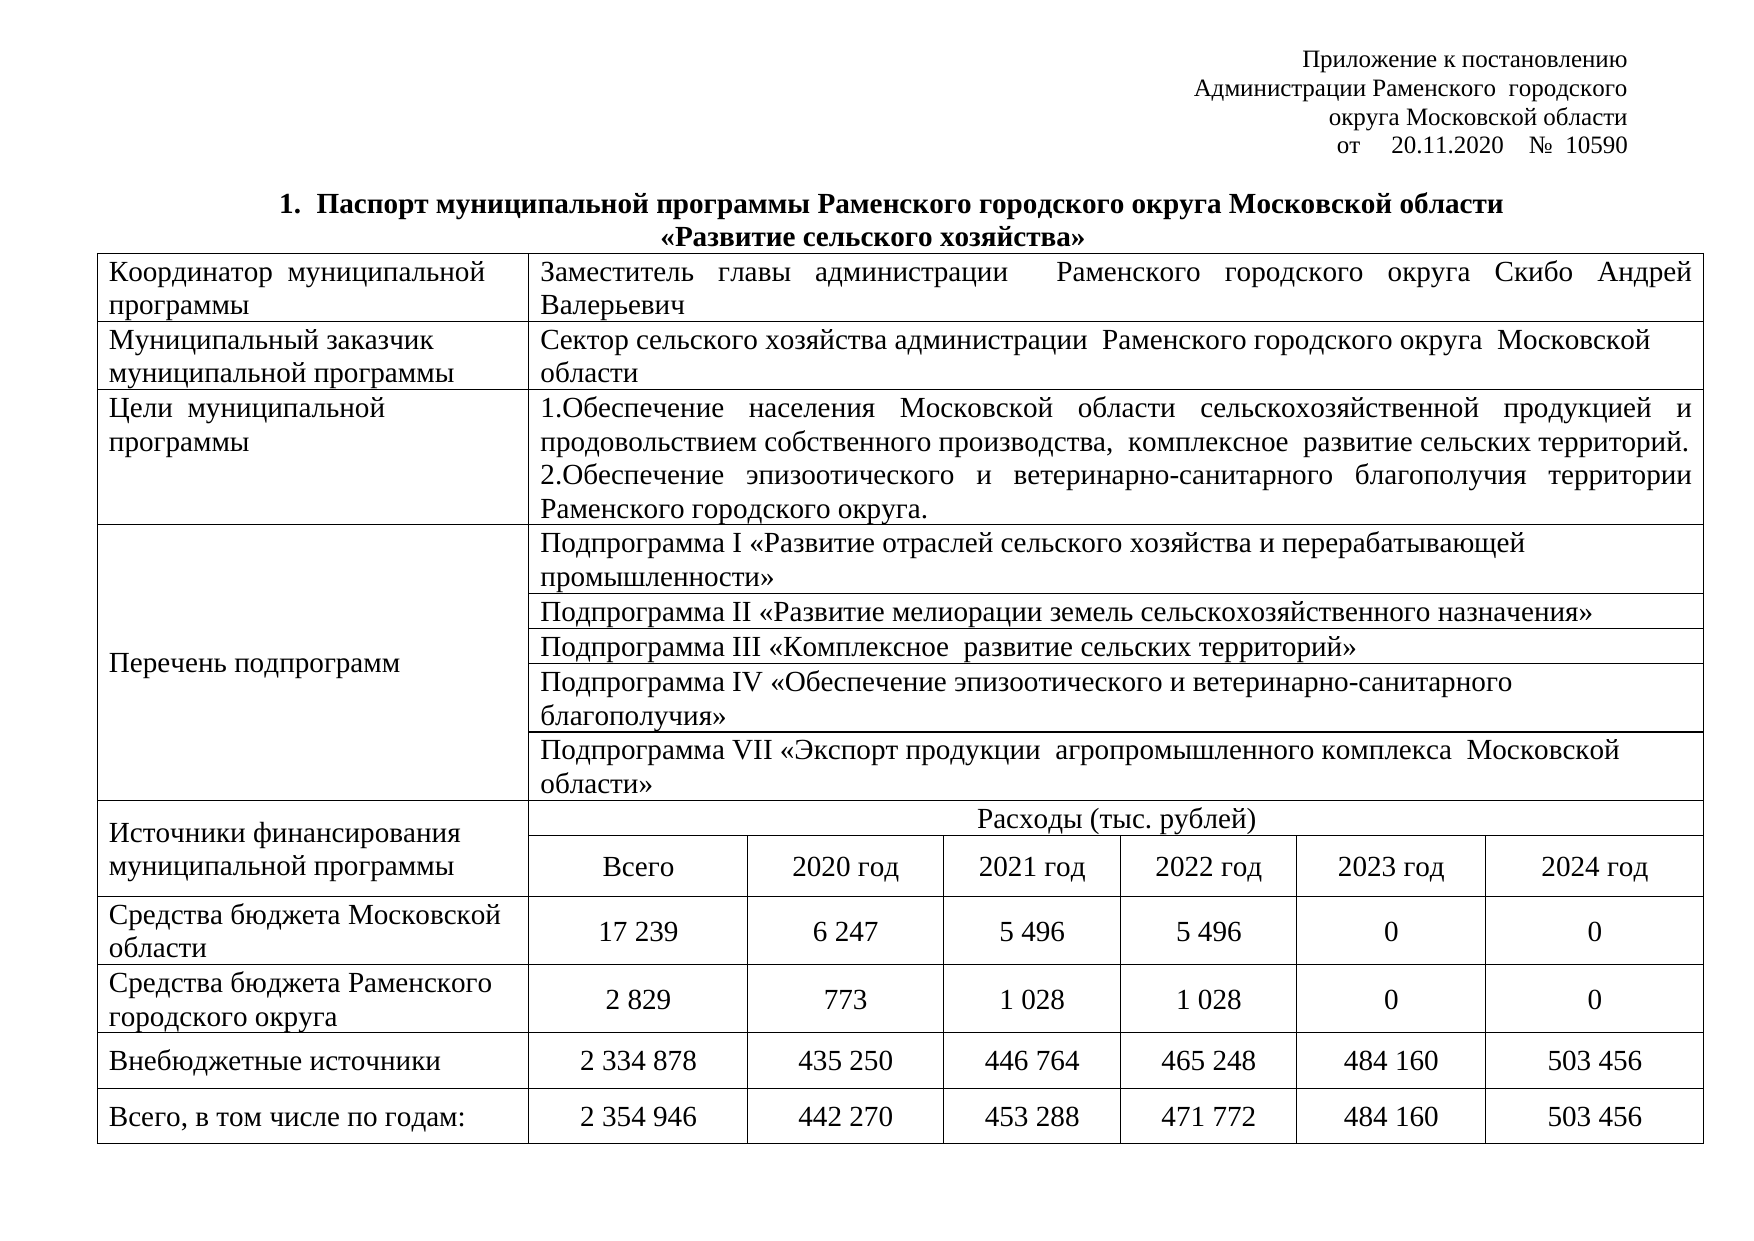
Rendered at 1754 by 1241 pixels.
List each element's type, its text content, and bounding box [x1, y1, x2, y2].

text Администрации Раменского городского [118, 73, 1627, 102]
table_cell Подпрограмма IV «Обеспечение эпизоотического и ветеринарно-санитарного благополучия» [529, 664, 1703, 731]
table_cell Всего, в том числе по годам: [98, 1089, 528, 1142]
table_cell 503 456 [1486, 1089, 1703, 1142]
table_cell 2024 год [1486, 836, 1703, 896]
table_cell 2021 год [944, 836, 1120, 896]
table_cell 0 [1486, 897, 1703, 964]
table_cell 1.Обеспечение населения Московской области сельскохозяйственной продукцией и продовольствием собственного производства, комплексное развитие сельских территорий. 2.Обеспечение эпизоотического и ветеринарно-санитарного благополучия территории Раменского городского округа. [529, 390, 1703, 524]
table_cell Внебюджетные источники [98, 1033, 528, 1087]
table_cell 2 354 946 [529, 1089, 747, 1142]
table_cell Подпрограмма I «Развитие отраслей сельского хозяйства и перерабатывающей промышленности» [529, 525, 1703, 592]
table_cell 2020 год [748, 836, 943, 896]
text Приложение к постановлению [118, 44, 1627, 73]
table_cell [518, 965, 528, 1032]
table_header Заместитель главы администрации Раменского городского округа Скибо Андрей Валерьевич [529, 254, 1703, 321]
table_cell Цели муниципальной программы [98, 390, 528, 524]
table_cell 1 028 [944, 965, 1120, 1032]
table_cell 5 496 [944, 897, 1120, 964]
table_cell 2023 год [1297, 836, 1485, 896]
table_cell 2022 год [1121, 836, 1296, 896]
text от 20.11.2020 № 10590 [118, 131, 1627, 159]
table_cell 442 270 [748, 1089, 943, 1142]
table_cell 435 250 [748, 1033, 943, 1087]
table_cell Перечень подпрограмм [98, 525, 528, 799]
table_header Координатор муниципальной программы [98, 254, 528, 321]
table_cell 0 [1486, 965, 1703, 1032]
table_cell 2 829 [529, 965, 747, 1032]
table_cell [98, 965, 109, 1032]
table_cell 453 288 [944, 1089, 1120, 1142]
table_cell 1 028 [1121, 965, 1296, 1032]
table_cell Муниципальный заказчик муниципальной программы [98, 322, 528, 389]
title «Развитие сельского хозяйства» [118, 219, 1627, 253]
text округа Московской области [118, 102, 1627, 131]
table_cell Подпрограмма III «Комплексное развитие сельских территорий» [529, 629, 1703, 663]
table_cell 17 239 [529, 897, 747, 964]
table_cell Источники финансирования муниципальной программы [98, 801, 528, 896]
table_cell 6 247 [748, 897, 943, 964]
table_cell 503 456 [1486, 1033, 1703, 1087]
table_cell 465 248 [1121, 1033, 1296, 1087]
table_cell Подпрограмма II «Развитие мелиорации земель сельскохозяйственного назначения» [529, 594, 1703, 628]
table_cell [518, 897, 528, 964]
table_cell Всего [529, 836, 747, 896]
table_cell 0 [1297, 965, 1485, 1032]
table_cell 446 764 [944, 1033, 1120, 1087]
table_cell 0 [1297, 897, 1485, 964]
table_cell 484 160 [1297, 1089, 1485, 1142]
table_cell 2 334 878 [529, 1033, 747, 1087]
subtitle Паспорт муниципальной программы Раменского городского округа Московской области [156, 186, 1627, 219]
table_cell 773 [748, 965, 943, 1032]
table_cell Расходы (тыс. рублей) [529, 801, 1703, 835]
table_cell Сектор сельского хозяйства администрации Раменского городского округа Московской области [529, 322, 1703, 389]
table_cell 5 496 [1121, 897, 1296, 964]
table_cell 471 772 [1121, 1089, 1296, 1142]
table_cell Подпрограмма VII «Экспорт продукции агропромышленного комплекса Московской области» [529, 733, 1703, 799]
table_cell 484 160 [1297, 1033, 1485, 1087]
